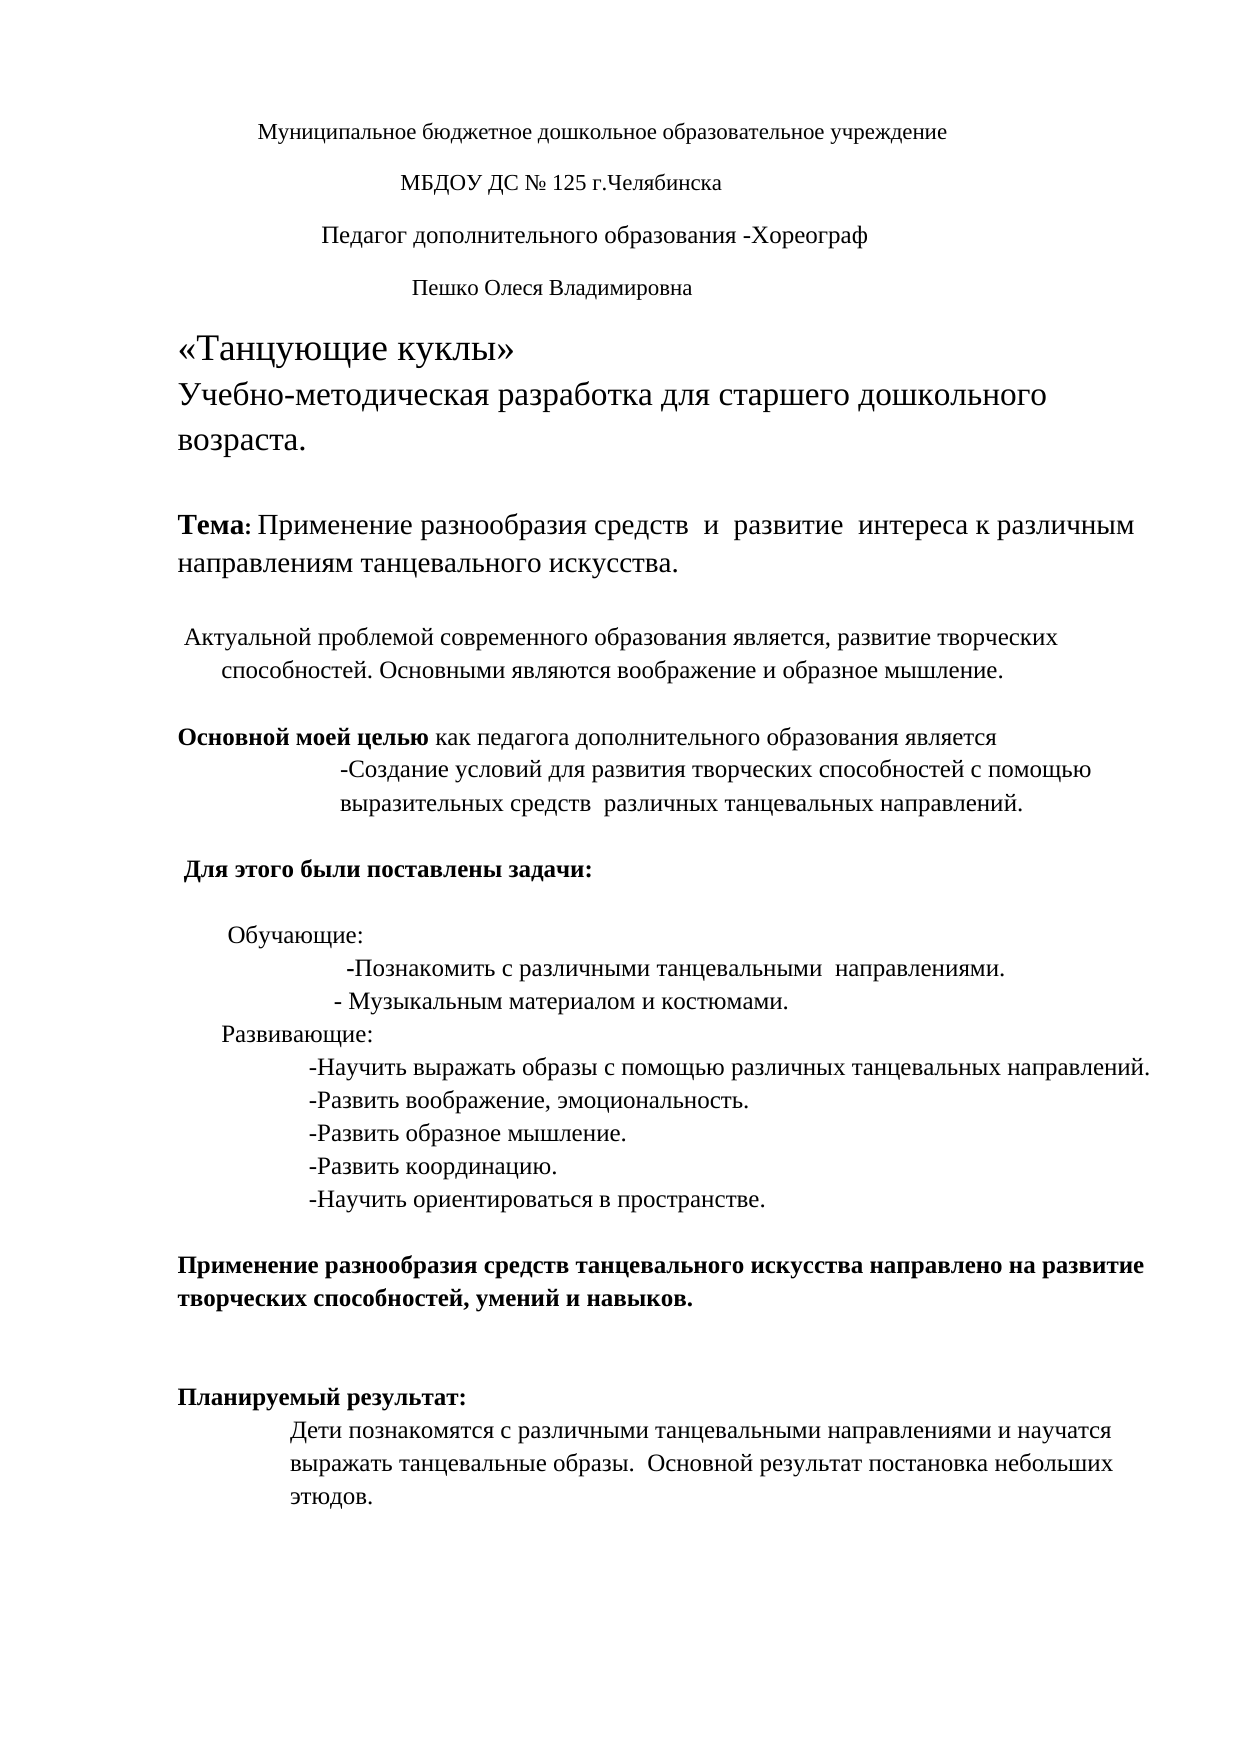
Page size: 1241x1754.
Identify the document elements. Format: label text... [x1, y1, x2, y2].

text Обучающие: [177, 920, 1152, 948]
text -Развить координацию. [177, 1151, 1152, 1179]
text Пешко Олеся Владимировна [177, 274, 1152, 300]
text Основной моей целью как педагога дополнительного образования является [177, 722, 1152, 750]
text -Создание условий для развития творческих способностей с помощью [177, 754, 1152, 783]
text Применение разнообразия средств танцевального искусства направлено на развитие творческих способностей, умений и навыков. [177, 1250, 1152, 1312]
text -Познакомить с различными танцевальными направлениями. [177, 953, 1152, 981]
text выразительных средств различных танцевальных направлений. [177, 788, 1152, 816]
text Педагог дополнительного образования -Хореограф [177, 220, 1152, 249]
text -Научить выражать образы с помощью различных танцевальных направлений. [177, 1052, 1152, 1081]
text Дети познакомятся с различными танцевальными направлениями и научатся [177, 1415, 1152, 1444]
text Тема: Применение разнообразия средств и развитие интереса к различным направлениям танцевального искусства. [177, 507, 1152, 579]
text способностей. Основными являются воображение и образное мышление. [177, 656, 1152, 684]
text Актуальной проблемой современного образования является, развитие творческих [177, 622, 1152, 651]
text выражать танцевальные образы. Основной результат постановка небольших [177, 1448, 1152, 1477]
text «Танцующие куклы» [177, 325, 1152, 368]
text - Музыкальным материалом и костюмами. [177, 986, 1152, 1014]
text МБДОУ ДС № 125 г.Челябинска [177, 169, 1152, 196]
text -Развить образное мышление. [177, 1118, 1152, 1147]
text этюдов. [177, 1481, 1152, 1510]
text -Научить ориентироваться в пространстве. [177, 1184, 1152, 1213]
text Для этого были поставлены задачи: [177, 854, 1152, 882]
text Учебно-методическая разработка для старшего дошкольного возраста. [177, 375, 1152, 457]
text Планируемый результат: [177, 1382, 1152, 1411]
text Муниципальное бюджетное дошкольное образовательное учреждение [177, 118, 1152, 144]
text Развивающие: [177, 1019, 1152, 1047]
text -Развить воображение, эмоциональность. [177, 1085, 1152, 1113]
